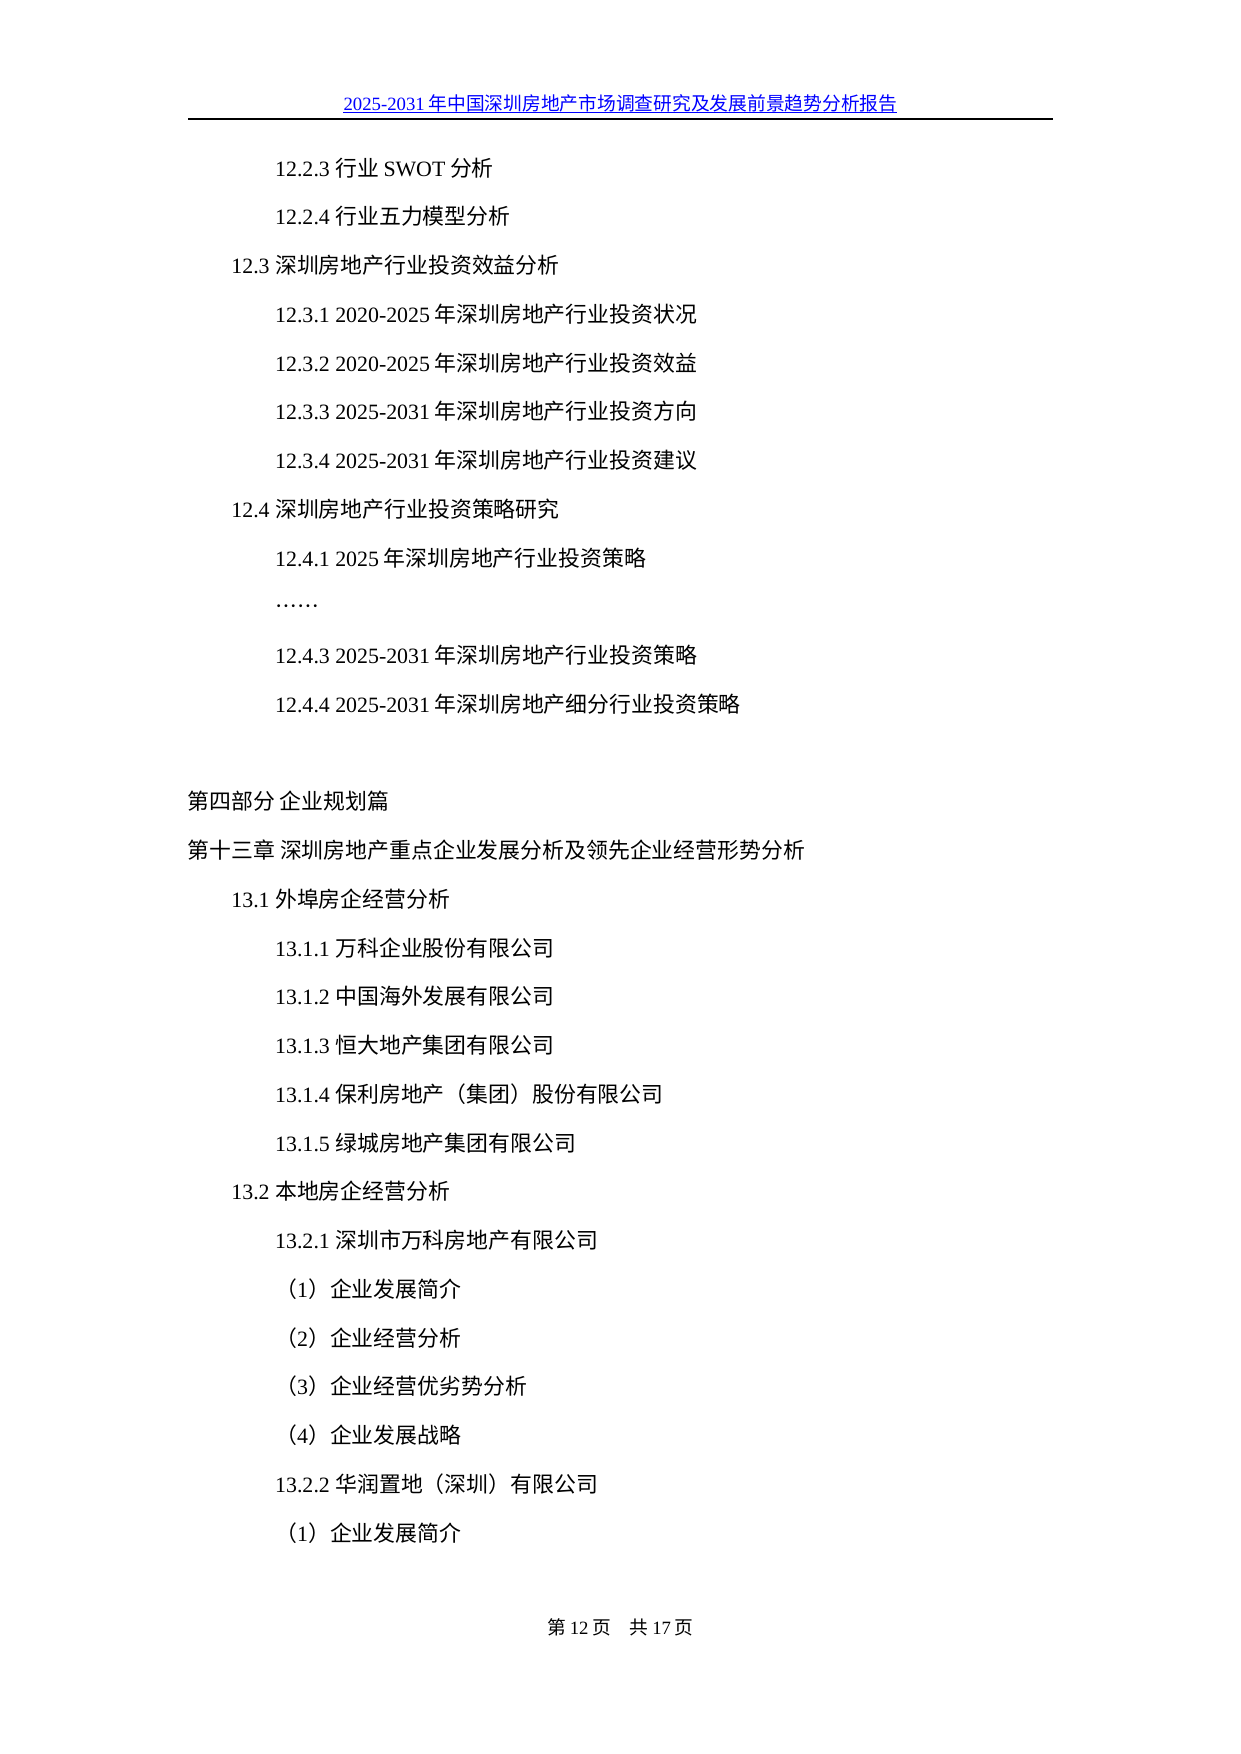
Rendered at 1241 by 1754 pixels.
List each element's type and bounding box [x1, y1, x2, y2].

text [187, 150, 1053, 1548]
